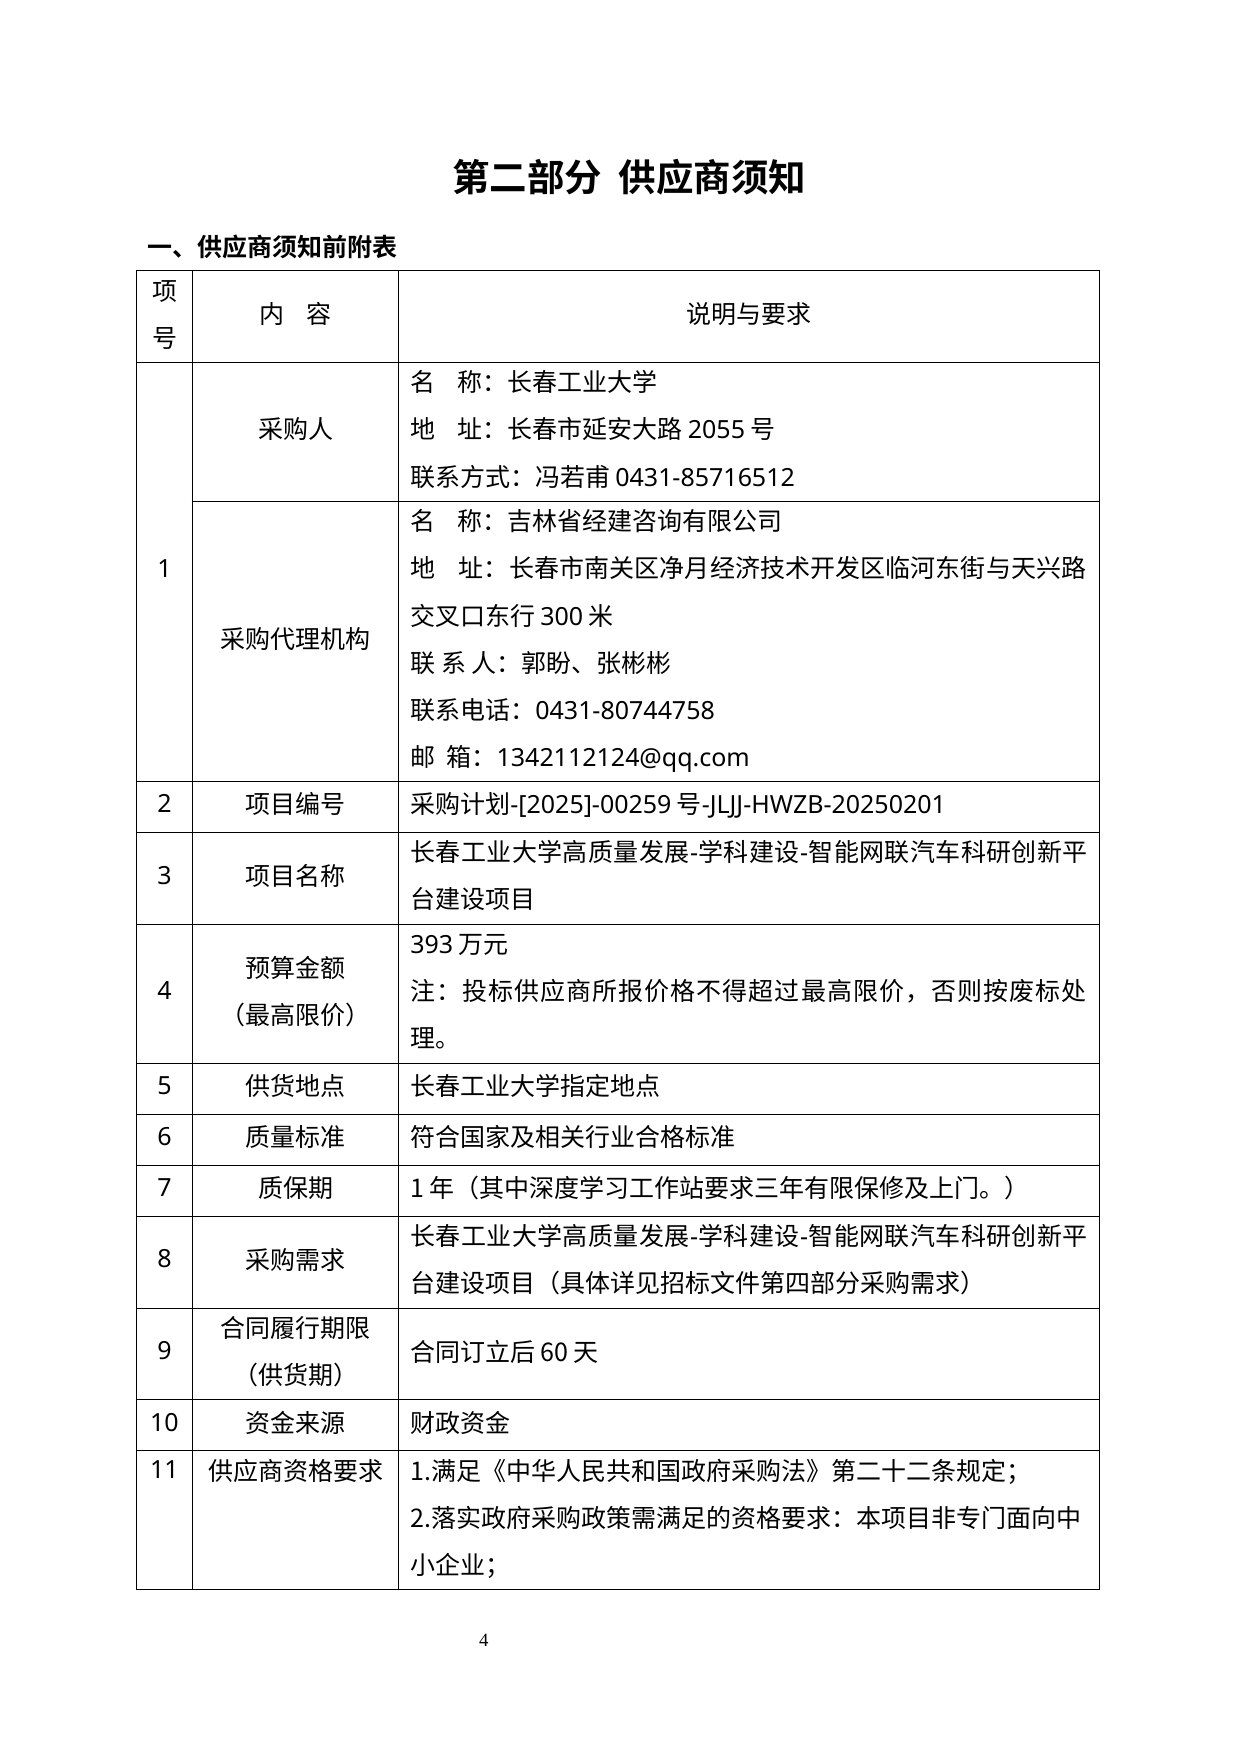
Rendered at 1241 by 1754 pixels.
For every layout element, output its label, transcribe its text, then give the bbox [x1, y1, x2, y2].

table_cell 长春工业大学高质量发展-学科建设-智能网联汽车科研创新平台建设项目 [399, 833, 1099, 924]
table_cell 符合国家及相关行业合格标准 [399, 1115, 1099, 1164]
table_cell 合同订立后60天 [399, 1309, 1099, 1399]
table_header 说明与要求 [399, 271, 1099, 362]
table_cell 供货地点 [193, 1064, 398, 1114]
table_cell 质量标准 [193, 1115, 398, 1164]
table_cell 7 [137, 1166, 192, 1216]
table_cell 1年（其中深度学习工作站要求三年有限保修及上门。） [399, 1166, 1099, 1216]
table_cell 6 [137, 1115, 192, 1164]
table_cell 采购代理机构 [193, 502, 398, 781]
table_cell 项目名称 [193, 833, 398, 924]
table_cell 11 [137, 1451, 192, 1589]
table_cell 采购需求 [193, 1217, 398, 1307]
table_cell 项目编号 [193, 782, 398, 832]
table_cell 供应商资格要求 [193, 1451, 398, 1589]
table_cell 资金来源 [193, 1400, 398, 1450]
table_cell 10 [137, 1400, 192, 1450]
table_cell 393万元 注：投标供应商所报价格不得超过最高限价，否则按废标处理。 [399, 925, 1099, 1063]
table_cell 质保期 [193, 1166, 398, 1216]
table_cell 1 [137, 363, 192, 781]
table_cell 名 称：长春工业大学 地 址：长春市延安大路2055号 联系方式：冯若甫0431-85716512 [399, 363, 1099, 501]
table_cell 长春工业大学高质量发展-学科建设-智能网联汽车科研创新平台建设项目（具体详见招标文件第四部分采购需求） [399, 1217, 1099, 1307]
table_cell 合同履行期限 （供货期） [193, 1309, 398, 1399]
table_header 内 容 [193, 271, 398, 362]
table_cell 预算金额 （最高限价） [193, 925, 398, 1063]
table_cell 5 [137, 1064, 192, 1114]
table_cell 9 [137, 1309, 192, 1399]
subtitle 第二部分 供应商须知 [148, 148, 1110, 202]
table_cell 4 [137, 925, 192, 1063]
table_cell 财政资金 [399, 1400, 1099, 1450]
table_cell 3 [137, 833, 192, 924]
table_cell 采购人 [193, 363, 398, 501]
table_cell 8 [137, 1217, 192, 1307]
subtitle 一、供应商须知前附表 [148, 227, 1110, 263]
table_header 项 号 [137, 271, 192, 362]
table_cell 长春工业大学指定地点 [399, 1064, 1099, 1114]
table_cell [399, 1451, 1099, 1589]
table_cell 采购计划-[2025]-00259号-JLJJ-HWZB-20250201 [399, 782, 1099, 832]
table_cell 名 称：吉林省经建咨询有限公司 地 址：长春市南关区净月经济技术开发区临河东街与天兴路交叉口东行300米 联 系 人：郭盼、张彬彬 联系电话：0431-80744758 邮 箱：1342112124@qq.com [399, 502, 1099, 781]
table_cell 2 [137, 782, 192, 832]
